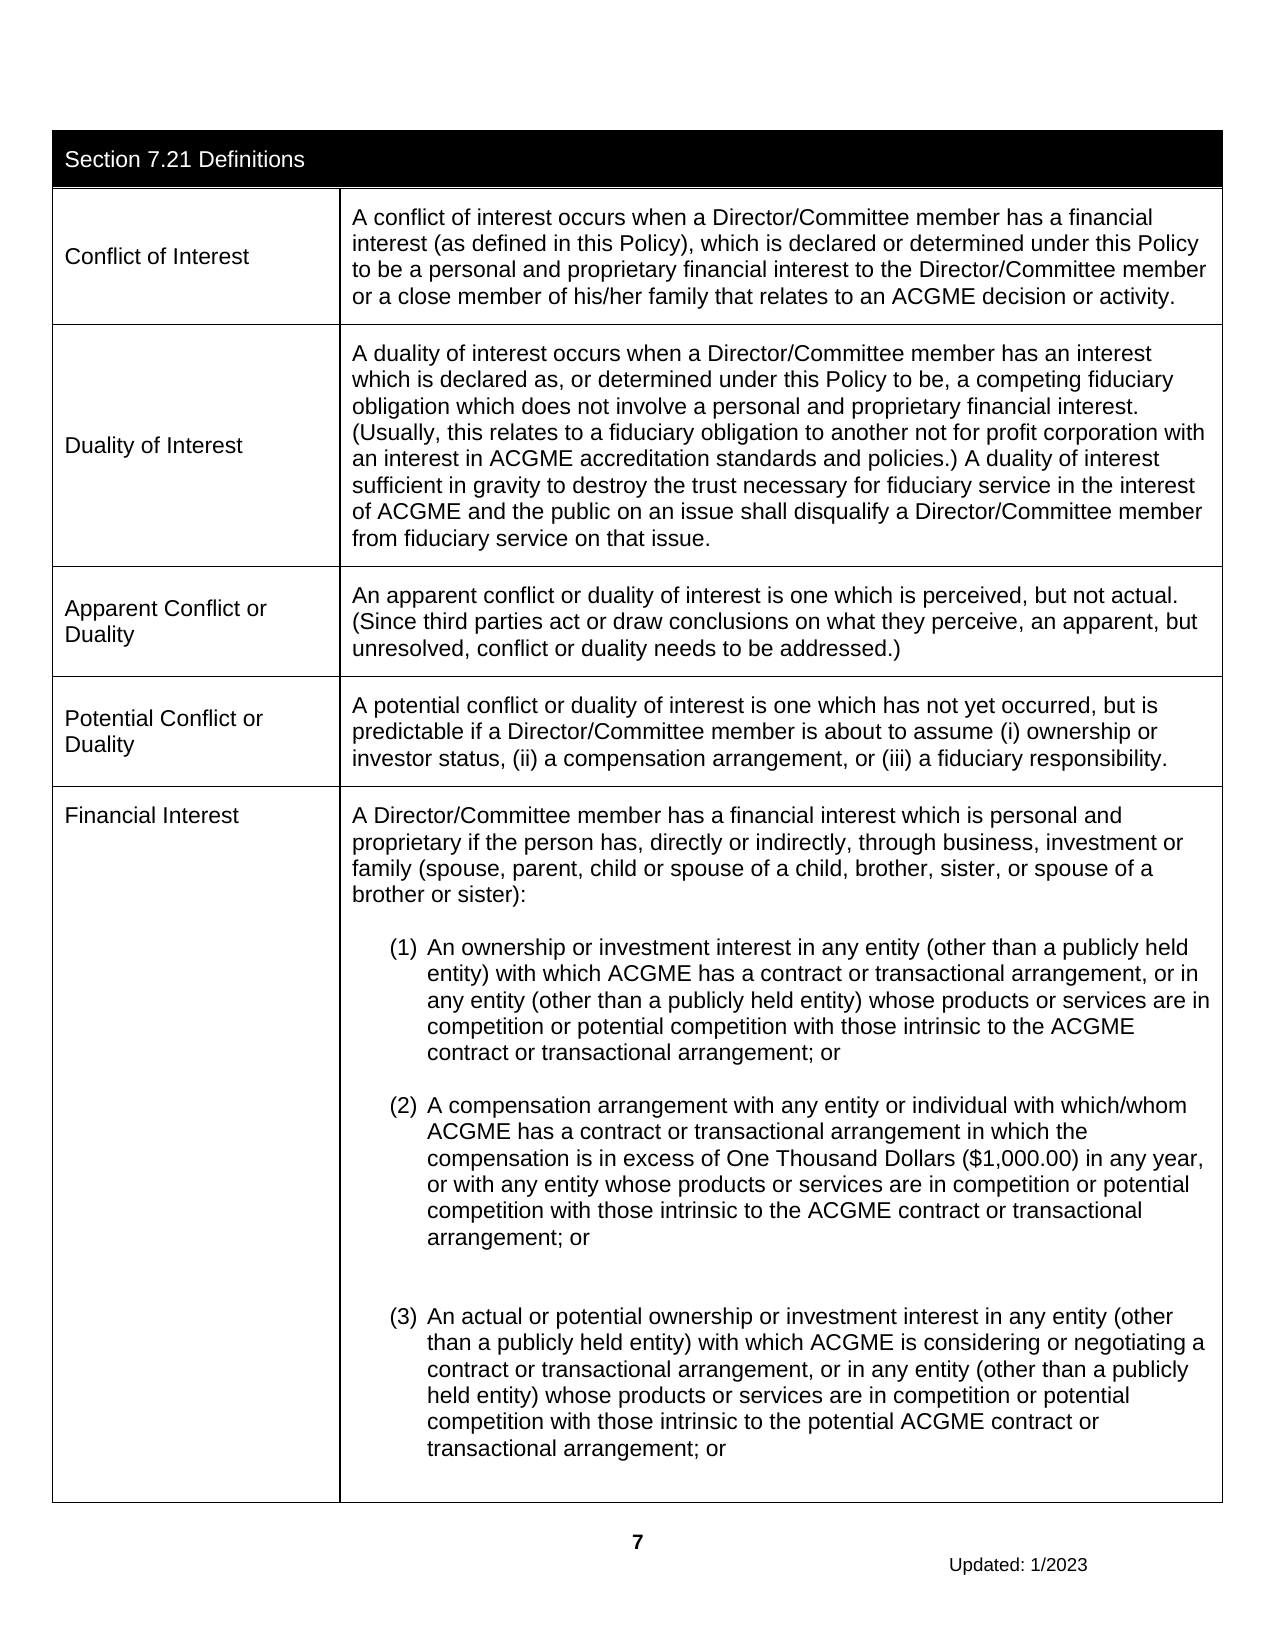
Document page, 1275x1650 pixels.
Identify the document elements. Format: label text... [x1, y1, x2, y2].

table_cell A duality of interest occurs when a Director/Committee member has an interest which is declared as, or determined under this Policy to be, a competing fiduciary obligation which does not involve a personal and proprietary financial interest. (Usually, this relates to a fiduciary obligation to another not for profit corporation with an interest in ACGME accreditation standards and policies.) A duality of interest sufficient in gravity to destroy the trust necessary for fiduciary service in the interest of ACGME and the public on an issue shall disqualify a Director/Committee member from fiduciary service on that issue. [341, 325, 1222, 566]
table_cell An apparent conflict or duality of interest is one which is perceived, but not actual. (Since third parties act or draw conclusions on what they perceive, an apparent, but unresolved, conflict or duality needs to be addressed.) [341, 567, 1222, 676]
table_cell Financial Interest [53, 787, 339, 1502]
table_cell A conflict of interest occurs when a Director/Committee member has a financial interest (as defined in this Policy), which is declared or determined under this Policy to be a personal and proprietary financial interest to the Director/Committee member or a close member of his/her family that relates to an ACGME decision or activity. [341, 189, 1222, 324]
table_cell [341, 787, 1222, 1502]
table_cell A potential conflict or duality of interest is one which has not yet occurred, but is predictable if a Director/Committee member is about to assume (i) ownership or investor status, (ii) a compensation arrangement, or (iii) a fiduciary responsibility. [341, 677, 1222, 786]
table_header Section 7.21 Definitions [53, 131, 1222, 187]
table_cell Conflict of Interest [53, 189, 339, 324]
table_cell Potential Conflict or Duality [53, 677, 339, 786]
table_cell Apparent Conflict or Duality [53, 567, 339, 676]
table_cell Duality of Interest [53, 325, 339, 566]
